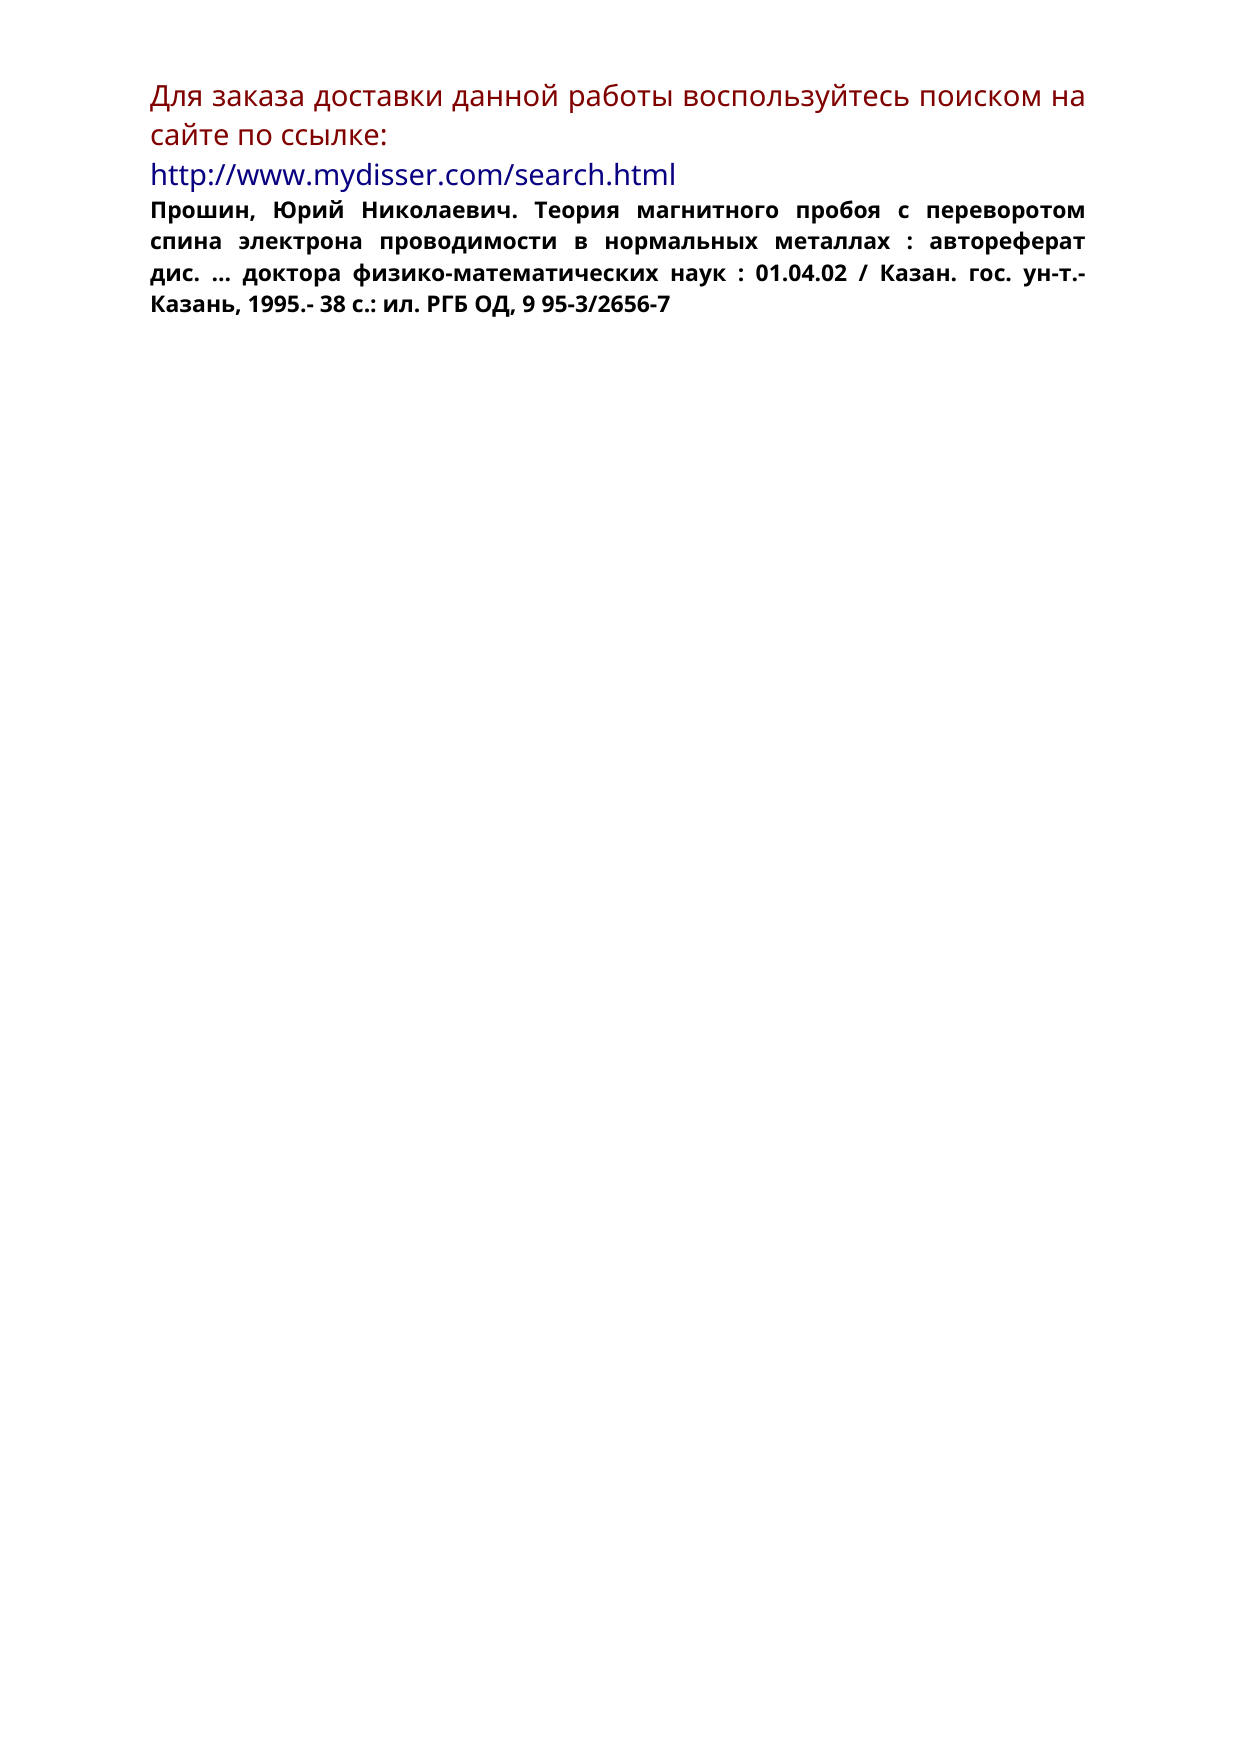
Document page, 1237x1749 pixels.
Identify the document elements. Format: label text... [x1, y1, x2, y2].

text Прошин, Юрий Николаевич. Теория магнитного пробоя с переворотом спина электрона проводимости в нормальных металлах : автореферат дис. ... доктора физико-математических наук : 01.04.02 / Казан. гос. ун-т.- Казань, 1995.- 38 с.: ил. РГБ ОД, 9 95-3/2656-7 [150, 194, 1086, 319]
